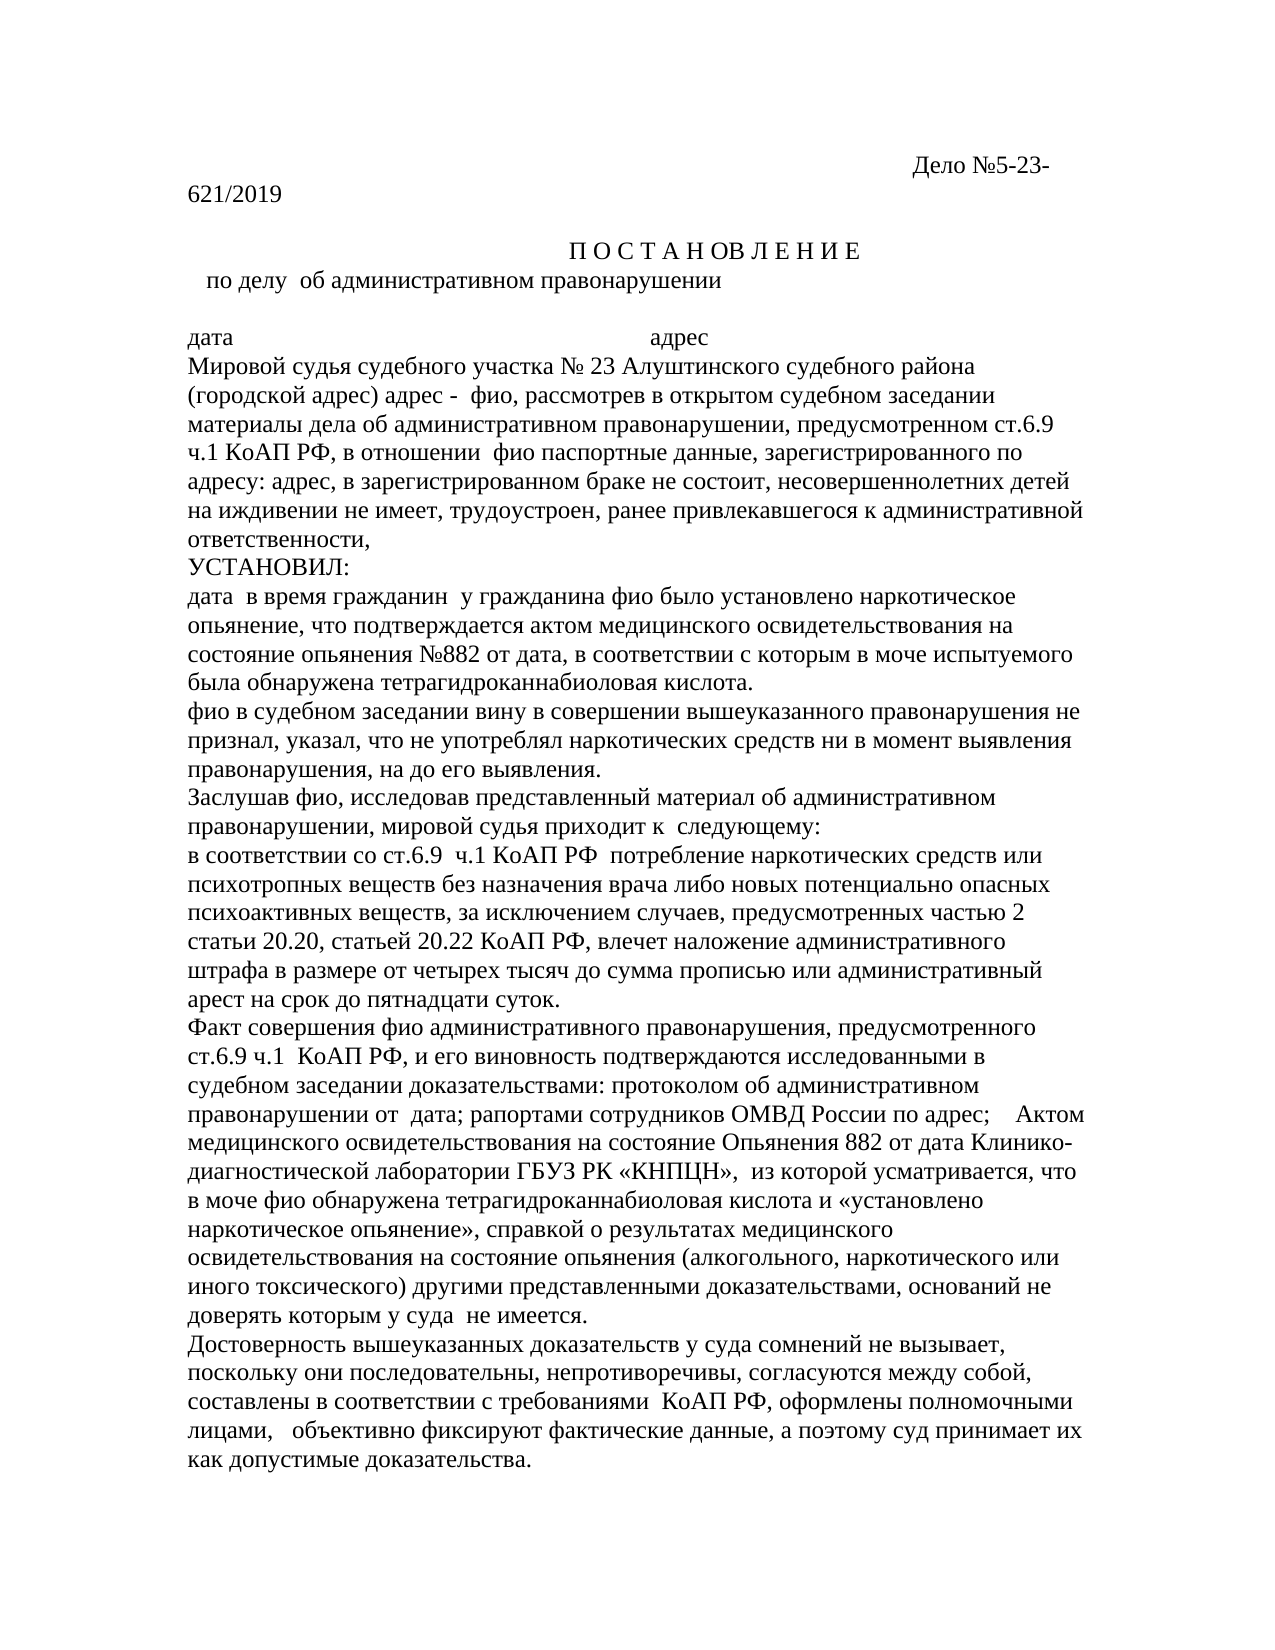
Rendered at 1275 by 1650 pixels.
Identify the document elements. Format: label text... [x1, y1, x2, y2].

text дата в время гражданин у гражданина фио было установлено наркотическое опьянение, что подтверждается актом медицинского освидетельствования на состояние опьянения №882 от дата, в соответствии с которым в моче испытуемого была обнаружена тетрагидроканнабиоловая кислота. [187, 581, 1087, 696]
text Мировой судья судебного участка № 23 Алуштинского судебного района (городской адрес) адрес - фио, рассмотрев в открытом судебном заседании материалы дела об административном правонарушении, предусмотренном ст.6.9 ч.1 КоАП РФ, в отношении фио паспортные данные, зарегистрированного по адресу: адрес, в зарегистрированном браке не состоит, несовершеннолетних детей на иждивении не имеет, трудоустроен, ранее привлекавшегося к административной ответственности, [187, 351, 1087, 552]
text Дело №5-23-621/2019 [187, 150, 1087, 207]
text дата адрес [187, 322, 1087, 351]
text по делу об административном правонарушении [187, 265, 1087, 294]
text фио в судебном заседании вину в совершении вышеуказанного правонарушения не признал, указал, что не употреблял наркотических средств ни в момент выявления правонарушения, на до его выявления. [187, 696, 1087, 782]
text в соответствии со ст.6.9 ч.1 КоАП РФ потребление наркотических средств или психотропных веществ без назначения врача либо новых потенциально опасных психоактивных веществ, за исключением случаев, предусмотренных частью 2 статьи 20.20, статьей 20.22 КоАП РФ, влечет наложение административного штрафа в размере от четырех тысяч до сумма прописью или административный арест на срок до пятнадцати суток. [187, 840, 1087, 1012]
text Факт совершения фио административного правонарушения, предусмотренного ст.6.9 ч.1 КоАП РФ, и его виновность подтверждаются исследованными в судебном заседании доказательствами: протоколом об административном правонарушении от дата; рапортами сотрудников ОМВД России по адрес; Актом медицинского освидетельствования на состояние Опьянения 882 от дата Клинико-диагностической лаборатории ГБУЗ РК «КНПЦН», из которой усматривается, что в моче фио обнаружена тетрагидроканнабиоловая кислота и «установлено наркотическое опьянение», справкой о результатах медицинского освидетельствования на состояние опьянения (алкогольного, наркотического или иного токсического) другими представленными доказательствами, оснований не доверять которым у суда не имеется. [187, 1012, 1087, 1329]
text Достоверность вышеуказанных доказательств у суда сомнений не вызывает, поскольку они последовательны, непротиворечивы, согласуются между собой, составлены в соответствии с требованиями КоАП РФ, оформлены полномочными лицами, объективно фиксируют фактические данные, а поэтому суд принимает их как допустимые доказательства. [187, 1329, 1087, 1472]
text УСТАНОВИЛ: [187, 552, 1087, 581]
text Заслушав фио, исследовав представленный материал об административном правонарушении, мировой судья приходит к следующему: [187, 782, 1087, 840]
text П О С Т А Н ОВ Л Е Н И Е [187, 236, 1087, 265]
